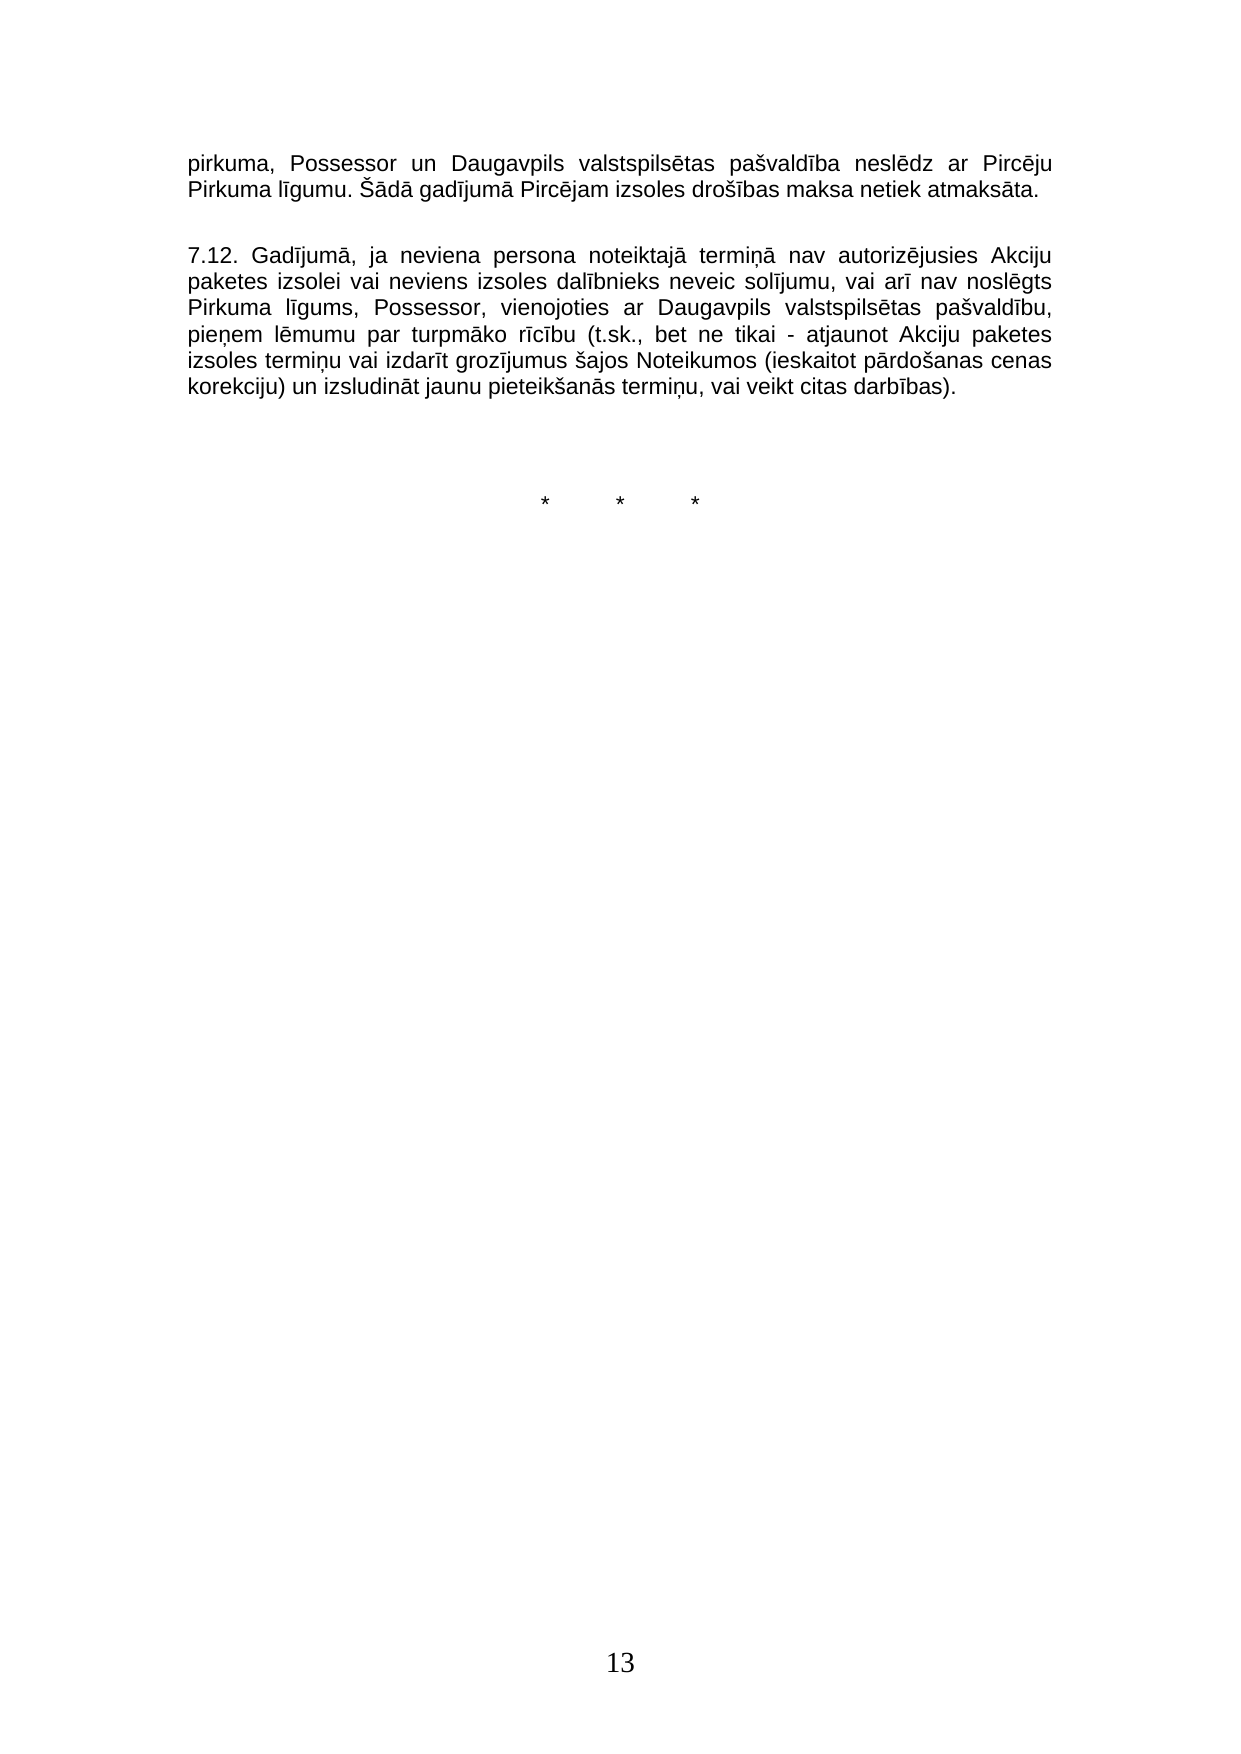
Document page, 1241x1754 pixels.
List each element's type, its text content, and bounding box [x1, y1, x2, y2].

text 7.12. Gadījumā, ja neviena persona noteiktajā termiņā nav autorizējusies Akciju paketes izsolei vai neviens izsoles dalībnieks neveic solījumu, vai arī nav noslēgts Pirkuma līgums, Possessor, vienojoties ar Daugavpils valstspilsētas pašvaldību, pieņem lēmumu par turpmāko rīcību (t.sk., bet ne tikai - atjaunot Akciju paketes izsoles termiņu vai izdarīt grozījumus šajos Noteikumos (ieskaitot pārdošanas cenas korekciju) un izsludināt jaunu pieteikšanās termiņu, vai veikt citas darbības). [187, 242, 1053, 400]
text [187, 150, 1053, 203]
text * * * [187, 491, 1053, 518]
